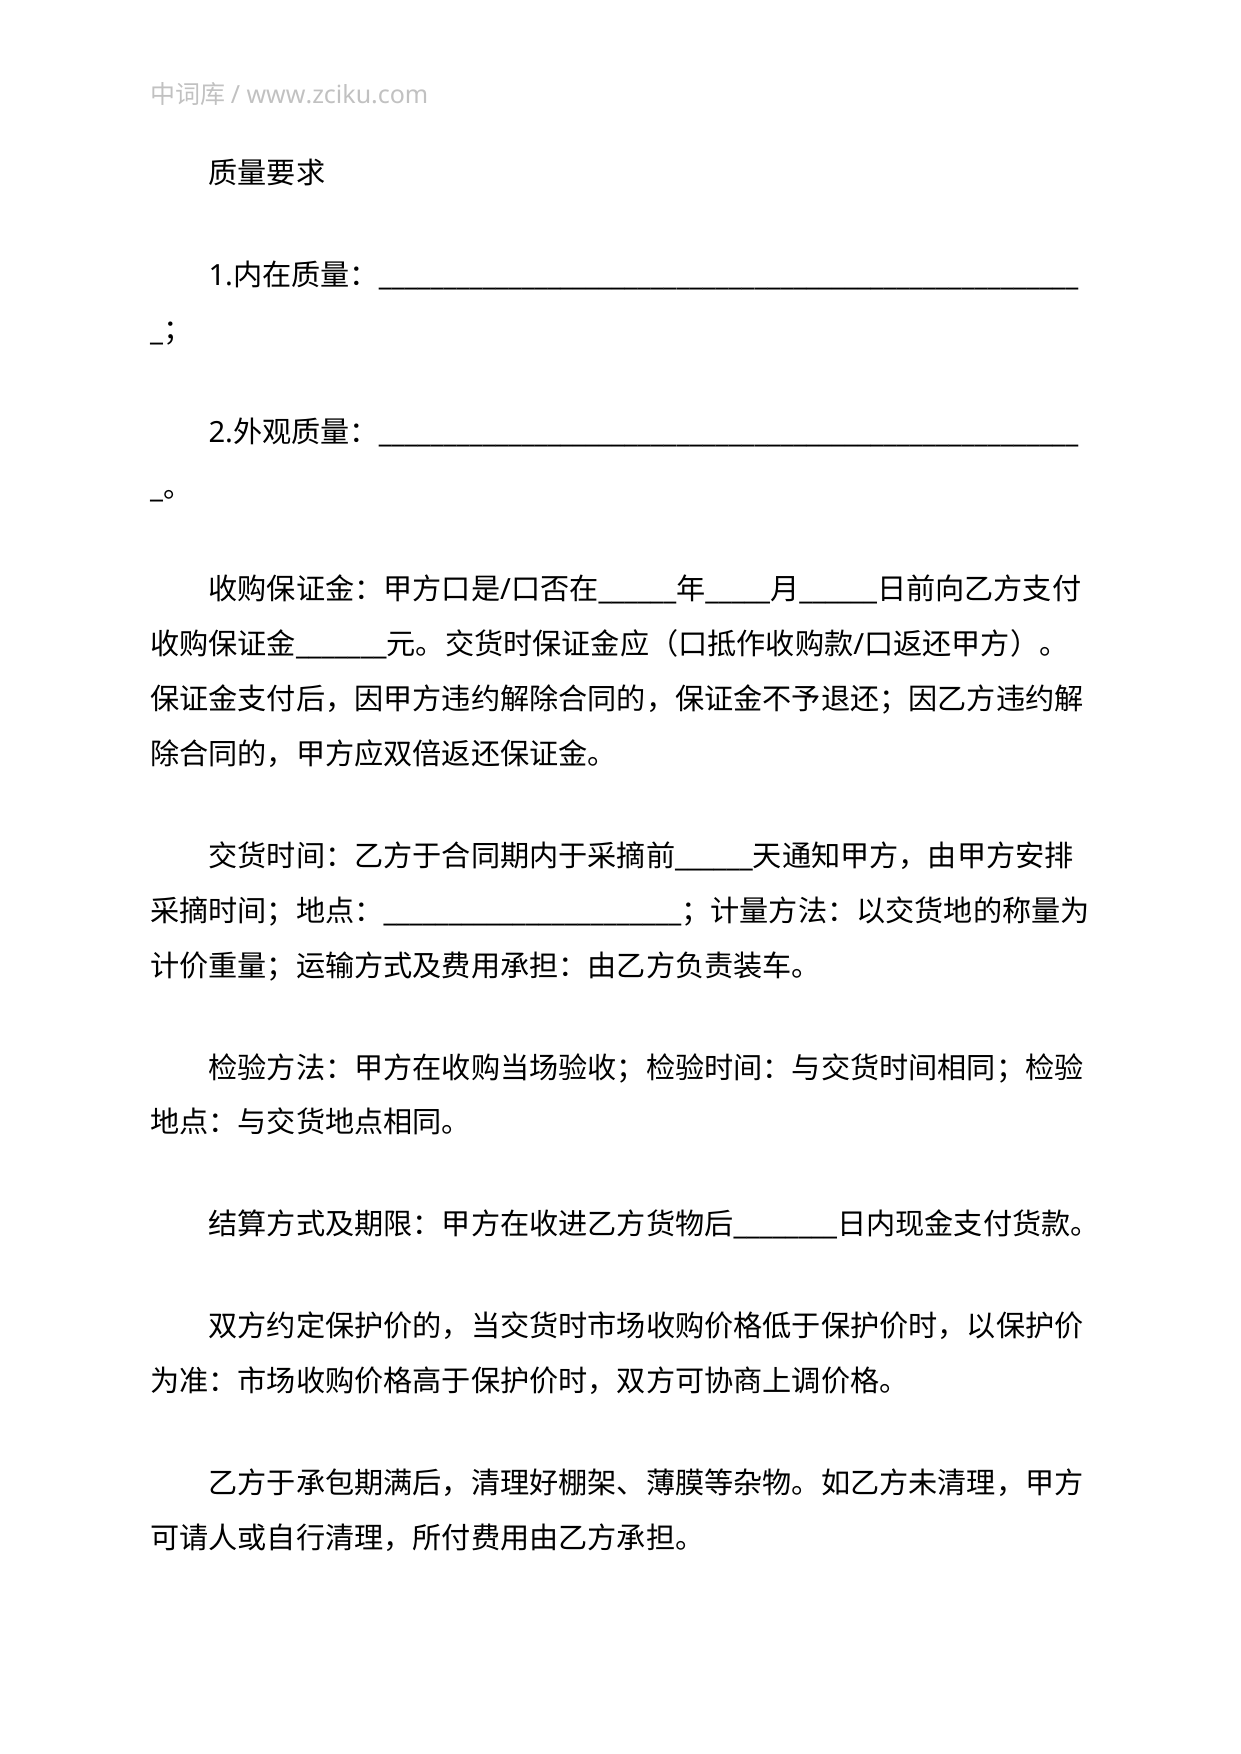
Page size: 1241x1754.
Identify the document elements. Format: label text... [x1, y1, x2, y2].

text 2.外观质量：_______________________________________________________。 [150, 409, 1090, 506]
text 交货时间：乙方于合同期内于采摘前______天通知甲方，由甲方安排采摘时间；地点：_______________________；计量方法：以交货地的称量为计价重量；运输方式及费用承担：由乙方负责装车。 [150, 832, 1090, 985]
text 双方约定保护价的，当交货时市场收购价格低于保护价时，以保护价为准：市场收购价格高于保护价时，双方可协商上调价格。 [150, 1303, 1090, 1400]
text 检验方法：甲方在收购当场验收；检验时间：与交货时间相同；检验地点：与交货地点相同。 [150, 1044, 1090, 1141]
text 结算方式及期限：甲方在收进乙方货物后________日内现金支付货款。 [150, 1201, 1090, 1243]
text 收购保证金：甲方口是/口否在______年_____月______日前向乙方支付收购保证金_______元。交货时保证金应（口抵作收购款/口返还甲方）。保证金支付后，因甲方违约解除合同的，保证金不予退还；因乙方违约解除合同的，甲方应双倍返还保证金。 [150, 566, 1090, 773]
text 质量要求 [150, 150, 1090, 192]
text 乙方于承包期满后，清理好棚架、薄膜等杂物。如乙方未清理，甲方可请人或自行清理，所付费用由乙方承担。 [150, 1459, 1090, 1557]
text 1.内在质量：_______________________________________________________； [150, 252, 1090, 349]
